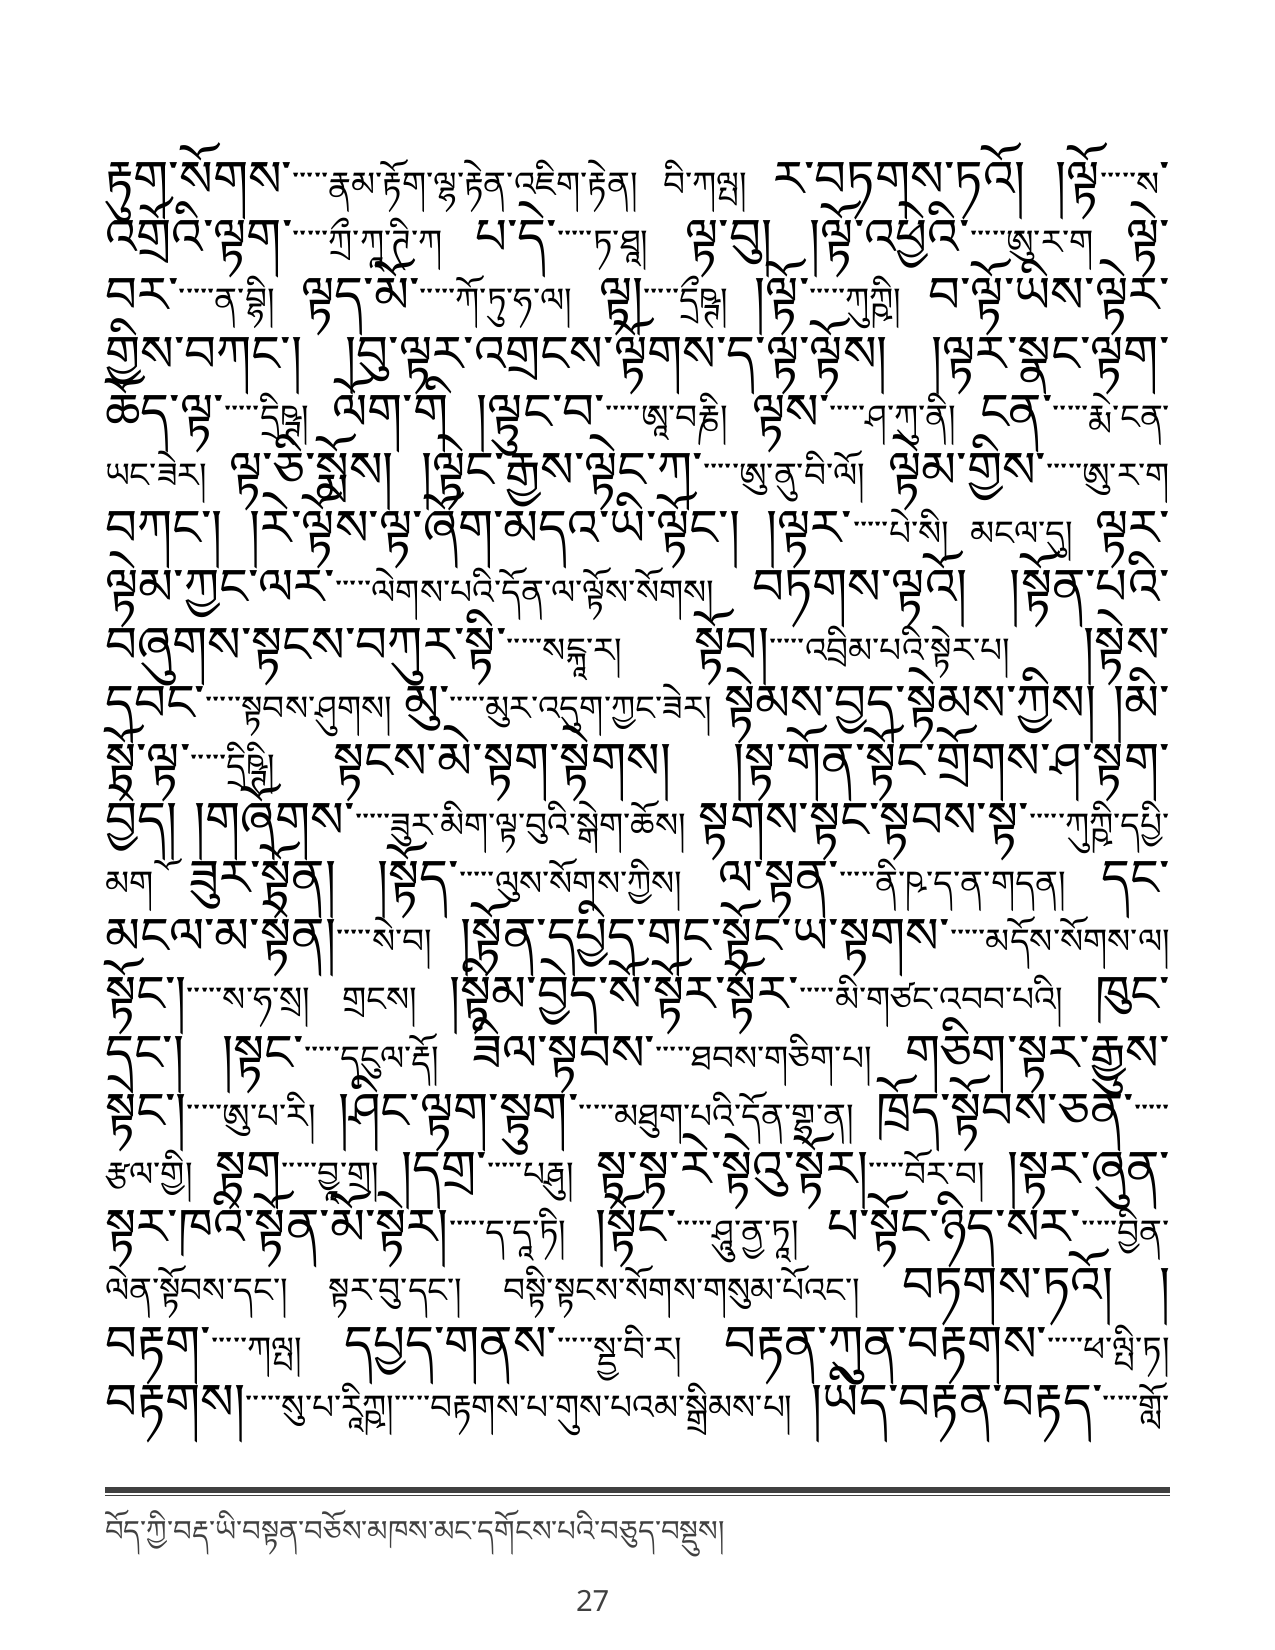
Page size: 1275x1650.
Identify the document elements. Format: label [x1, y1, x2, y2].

text [105, 150, 1170, 1431]
